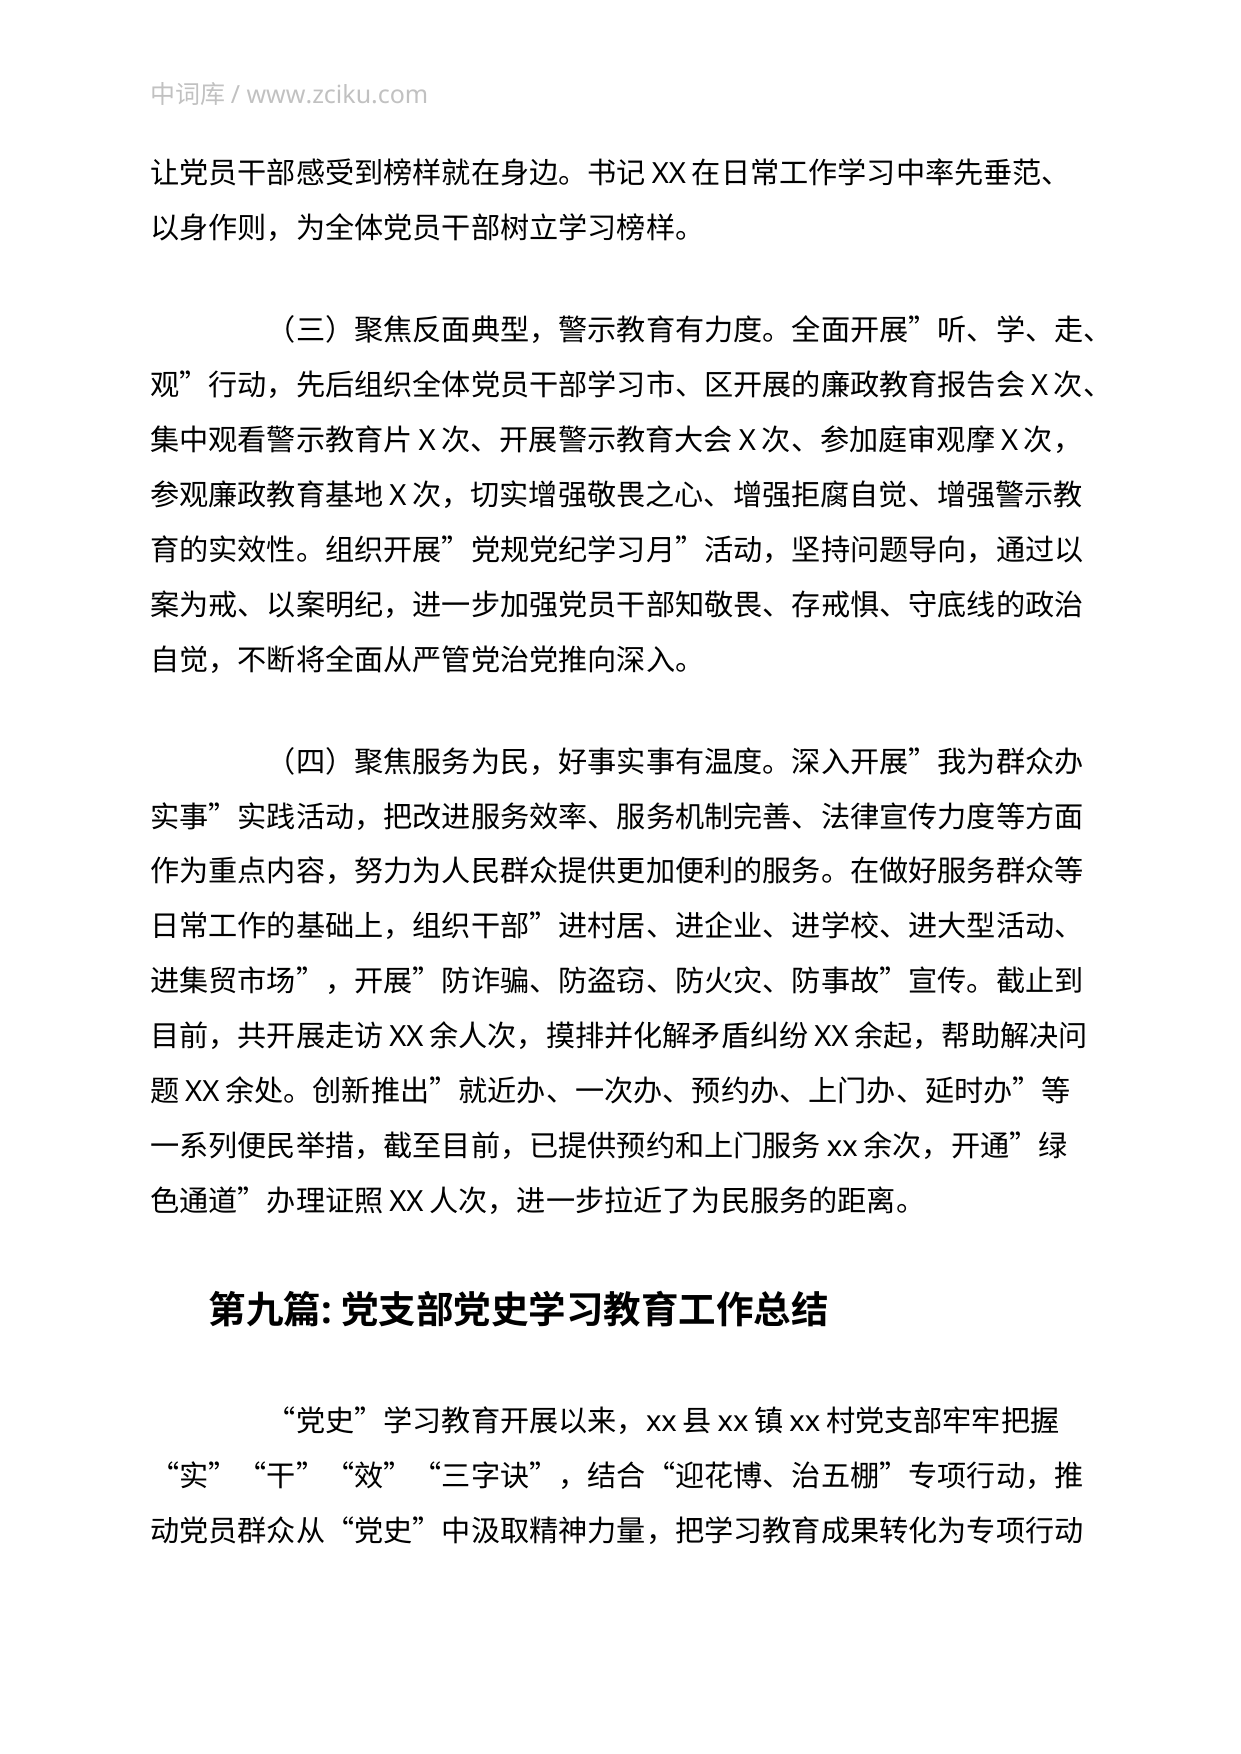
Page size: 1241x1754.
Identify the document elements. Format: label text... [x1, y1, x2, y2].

text （三）聚焦反面典型，警示教育有力度。全面开展”听、学、走、观”行动，先后组织全体党员干部学习市、区开展的廉政教育报告会X次、集中观看警示教育片X次、开展警示教育大会X次、参加庭审观摩X次，参观廉政教育基地X次，切实增强敬畏之心、增强拒腐自觉、增强警示教育的实效性。组织开展”党规党纪学习月”活动，坚持问题导向，通过以案为戒、以案明纪，进一步加强党员干部知敬畏、存戒惧、守底线的政治自觉，不断将全面从严管党治党推向深入。 [150, 307, 1090, 679]
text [150, 150, 1090, 247]
text （四）聚焦服务为民，好事实事有温度。深入开展”我为群众办实事”实践活动，把改进服务效率、服务机制完善、法律宣传力度等方面作为重点内容，努力为人民群众提供更加便利的服务。在做好服务群众等日常工作的基础上，组织干部”进村居、进企业、进学校、进大型活动、进集贸市场”，开展”防诈骗、防盗窃、防火灾、防事故”宣传。截止到目前，共开展走访XX余人次，摸排并化解矛盾纠纷XX余起，帮助解决问题XX余处。创新推出”就近办、一次办、预约办、上门办、延时办”等一系列便民举措，截至目前，已提供预约和上门服务xx余次，开通”绿色通道”办理证照XX人次，进一步拉近了为民服务的距离。 [150, 738, 1090, 1220]
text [150, 1397, 1090, 1549]
text 第九篇: 党支部党史学习教育工作总结 [150, 1280, 1090, 1334]
